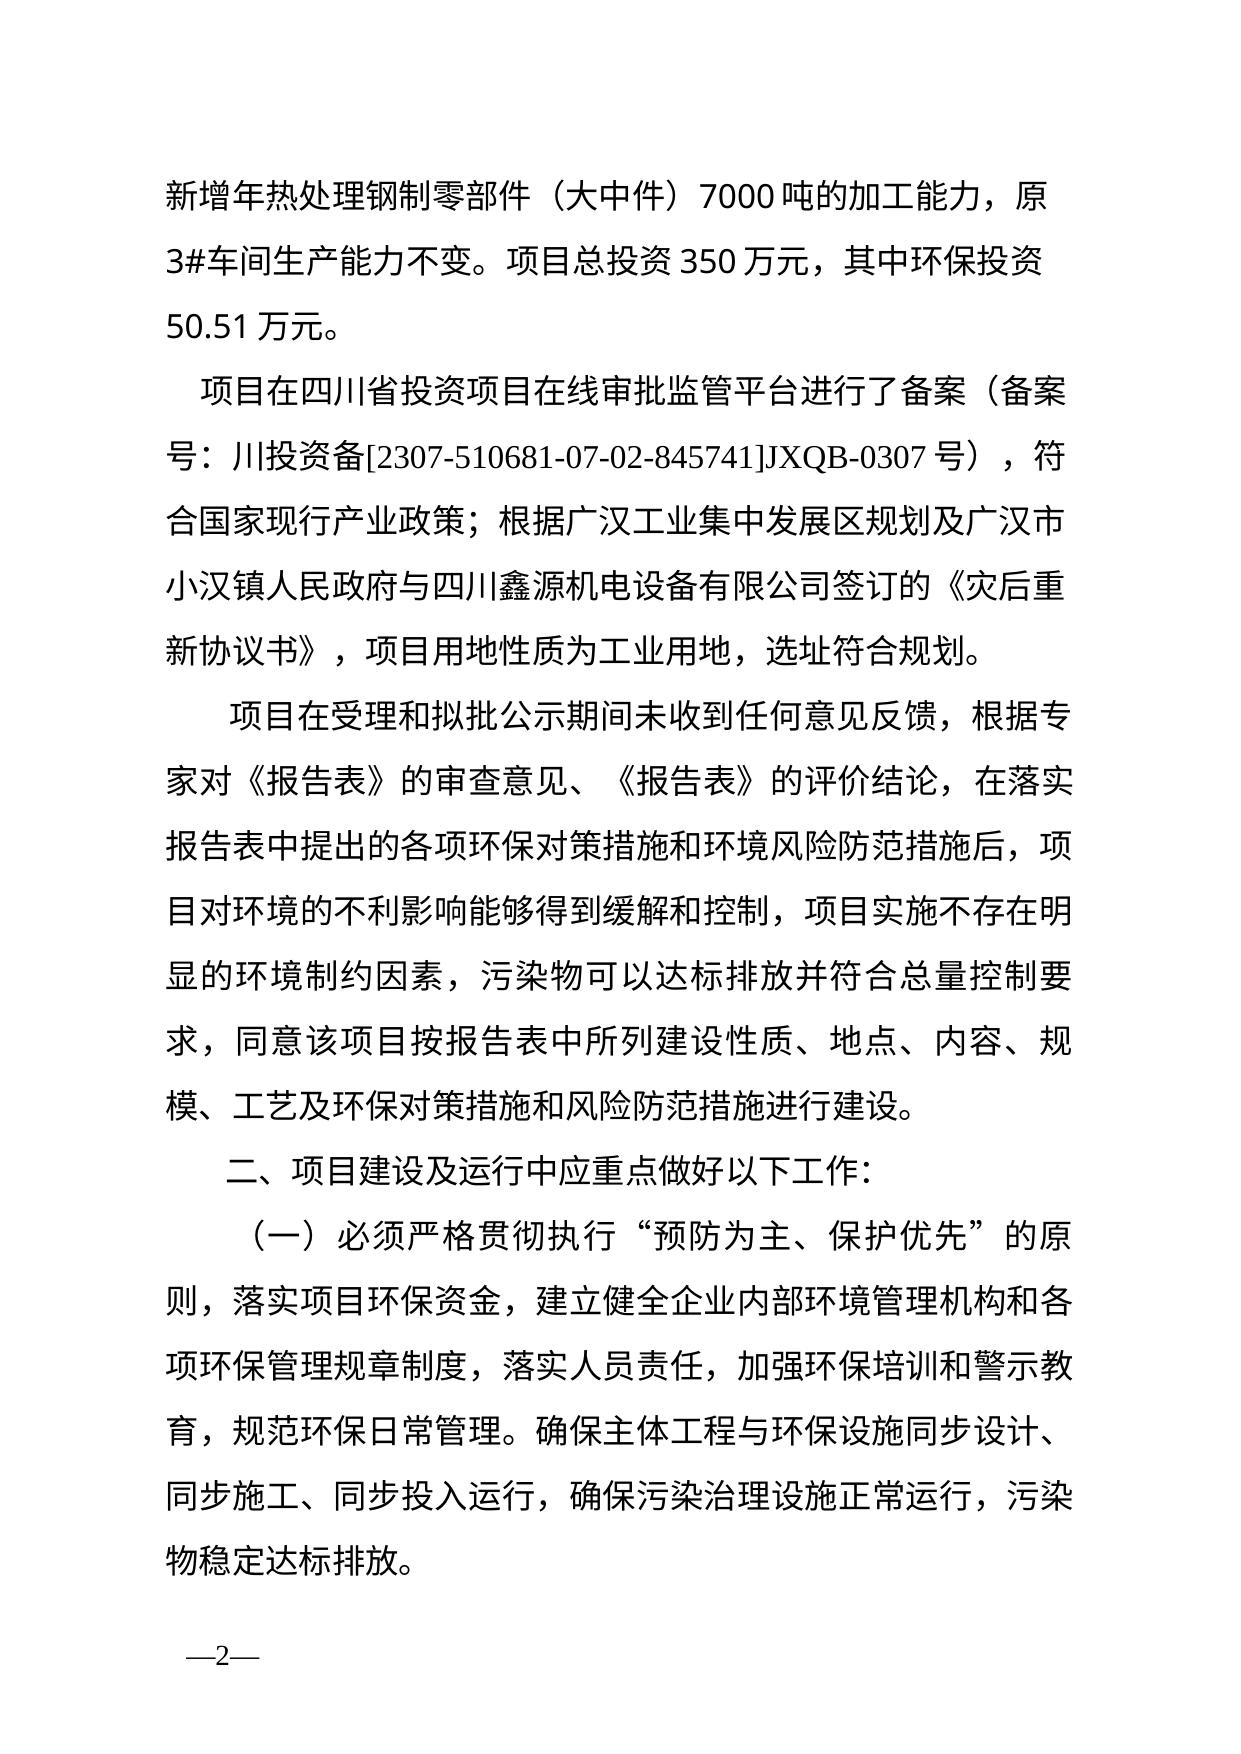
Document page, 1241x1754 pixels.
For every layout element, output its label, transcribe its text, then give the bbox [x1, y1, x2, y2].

text 二、项目建设及运行中应重点做好以下工作： [165, 1137, 1075, 1202]
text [165, 162, 1075, 682]
text （一）必须严格贯彻执行“预防为主、保护优先”的原则，落实项目环保资金，建立健全企业内部环境管理机构和各项环保管理规章制度，落实人员责任，加强环保培训和警示教育，规范环保日常管理。确保主体工程与环保设施同步设计、同步施工、同步投入运行，确保污染治理设施正常运行，污染物稳定达标排放。 [165, 1202, 1075, 1592]
text 项目在受理和拟批公示期间未收到任何意见反馈，根据专家对《报告表》的审查意见、《报告表》的评价结论，在落实报告表中提出的各项环保对策措施和环境风险防范措施后，项目对环境的不利影响能够得到缓解和控制，项目实施不存在明显的环境制约因素，污染物可以达标排放并符合总量控制要求，同意该项目按报告表中所列建设性质、地点、内容、规模、工艺及环保对策措施和风险防范措施进行建设。 [165, 682, 1075, 1137]
